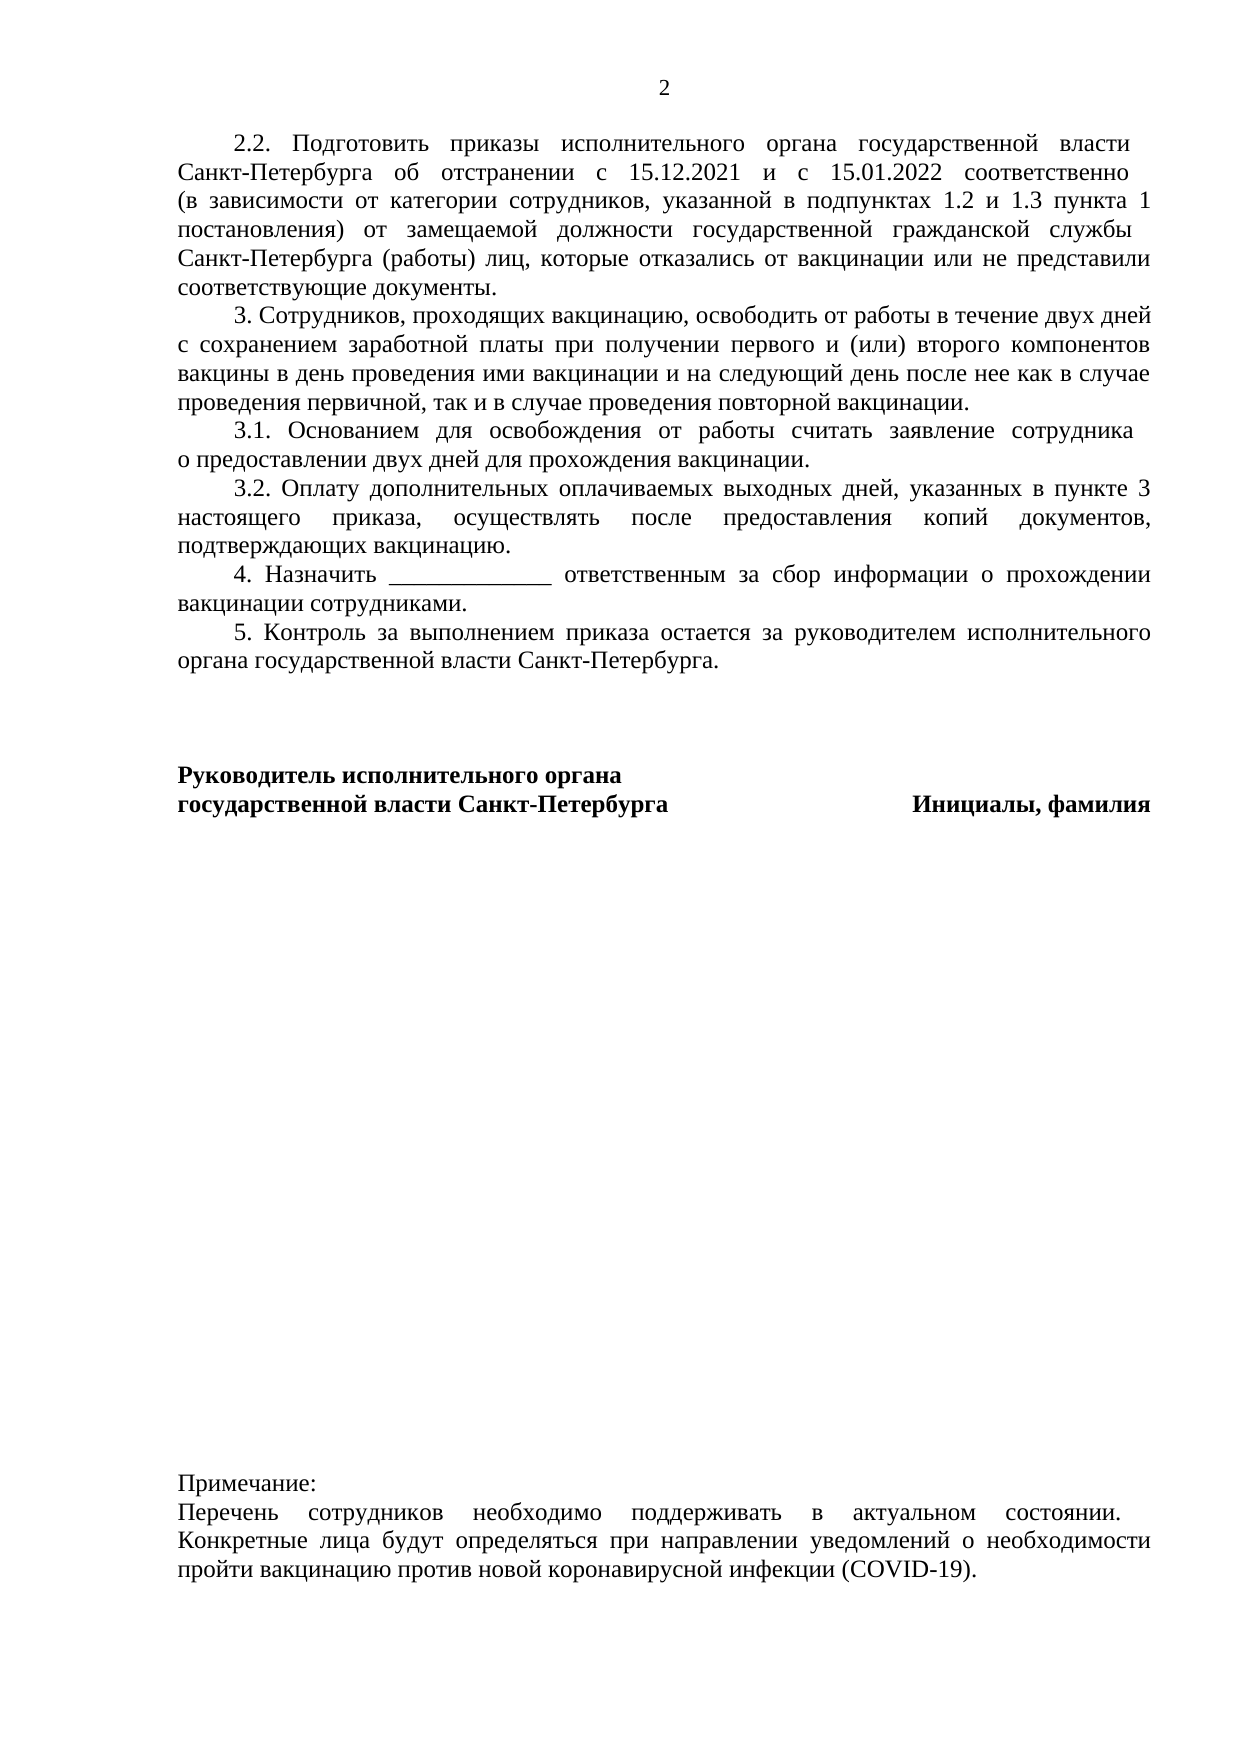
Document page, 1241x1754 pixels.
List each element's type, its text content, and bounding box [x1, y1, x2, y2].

text Руководитель исполнительного органа [177, 761, 1152, 789]
text 4. Назначить _____________ ответственным за сбор информации о прохождении вакцинации сотрудниками. [177, 559, 1152, 617]
text 3.1. Основанием для освобождения от работы считать заявление сотрудника о предоставлении двух дней для прохождения вакцинации. [177, 416, 1152, 473]
text 3. Сотрудников, проходящих вакцинацию, освободить от работы в течение двух дней с сохранением заработной платы при получении первого и (или) второго компонентов вакцины в день проведения ими вакцинации и на следующий день после нее как в случае проведения первичной, так и в случае проведения повторной вакцинации. [177, 301, 1152, 416]
text 3.2. Оплату дополнительных оплачиваемых выходных дней, указанных в пункте 3 настоящего приказа, осуществлять после предоставления копий документов, подтверждающих вакцинацию. [177, 473, 1152, 559]
text 5. Контроль за выполнением приказа остается за руководителем исполнительного органа государственной власти Санкт-Петербурга. [177, 617, 1152, 674]
text государственной власти Санкт-Петербурга Инициалы, фамилия [177, 789, 1152, 818]
text Примечание: [177, 1468, 1152, 1497]
text Перечень сотрудников необходимо поддерживать в актуальном состоянии. Конкретные лица будут определяться при направлении уведомлений о необходимости пройти вакцинацию против новой коронавирусной инфекции (COVID-19). [177, 1497, 1152, 1583]
text 2.2. Подготовить приказы исполнительного органа государственной власти Санкт-Петербурга об отстранении с 15.12.2021 и с 15.01.2022 соответственно (в зависимости от категории сотрудников, указанной в подпунктах 1.2 и 1.3 пункта 1 постановления) от замещаемой должности государственной гражданской службы Санкт-Петербурга (работы) лиц, которые отказались от вакцинации или не представили соответствующие документы. [177, 128, 1152, 301]
